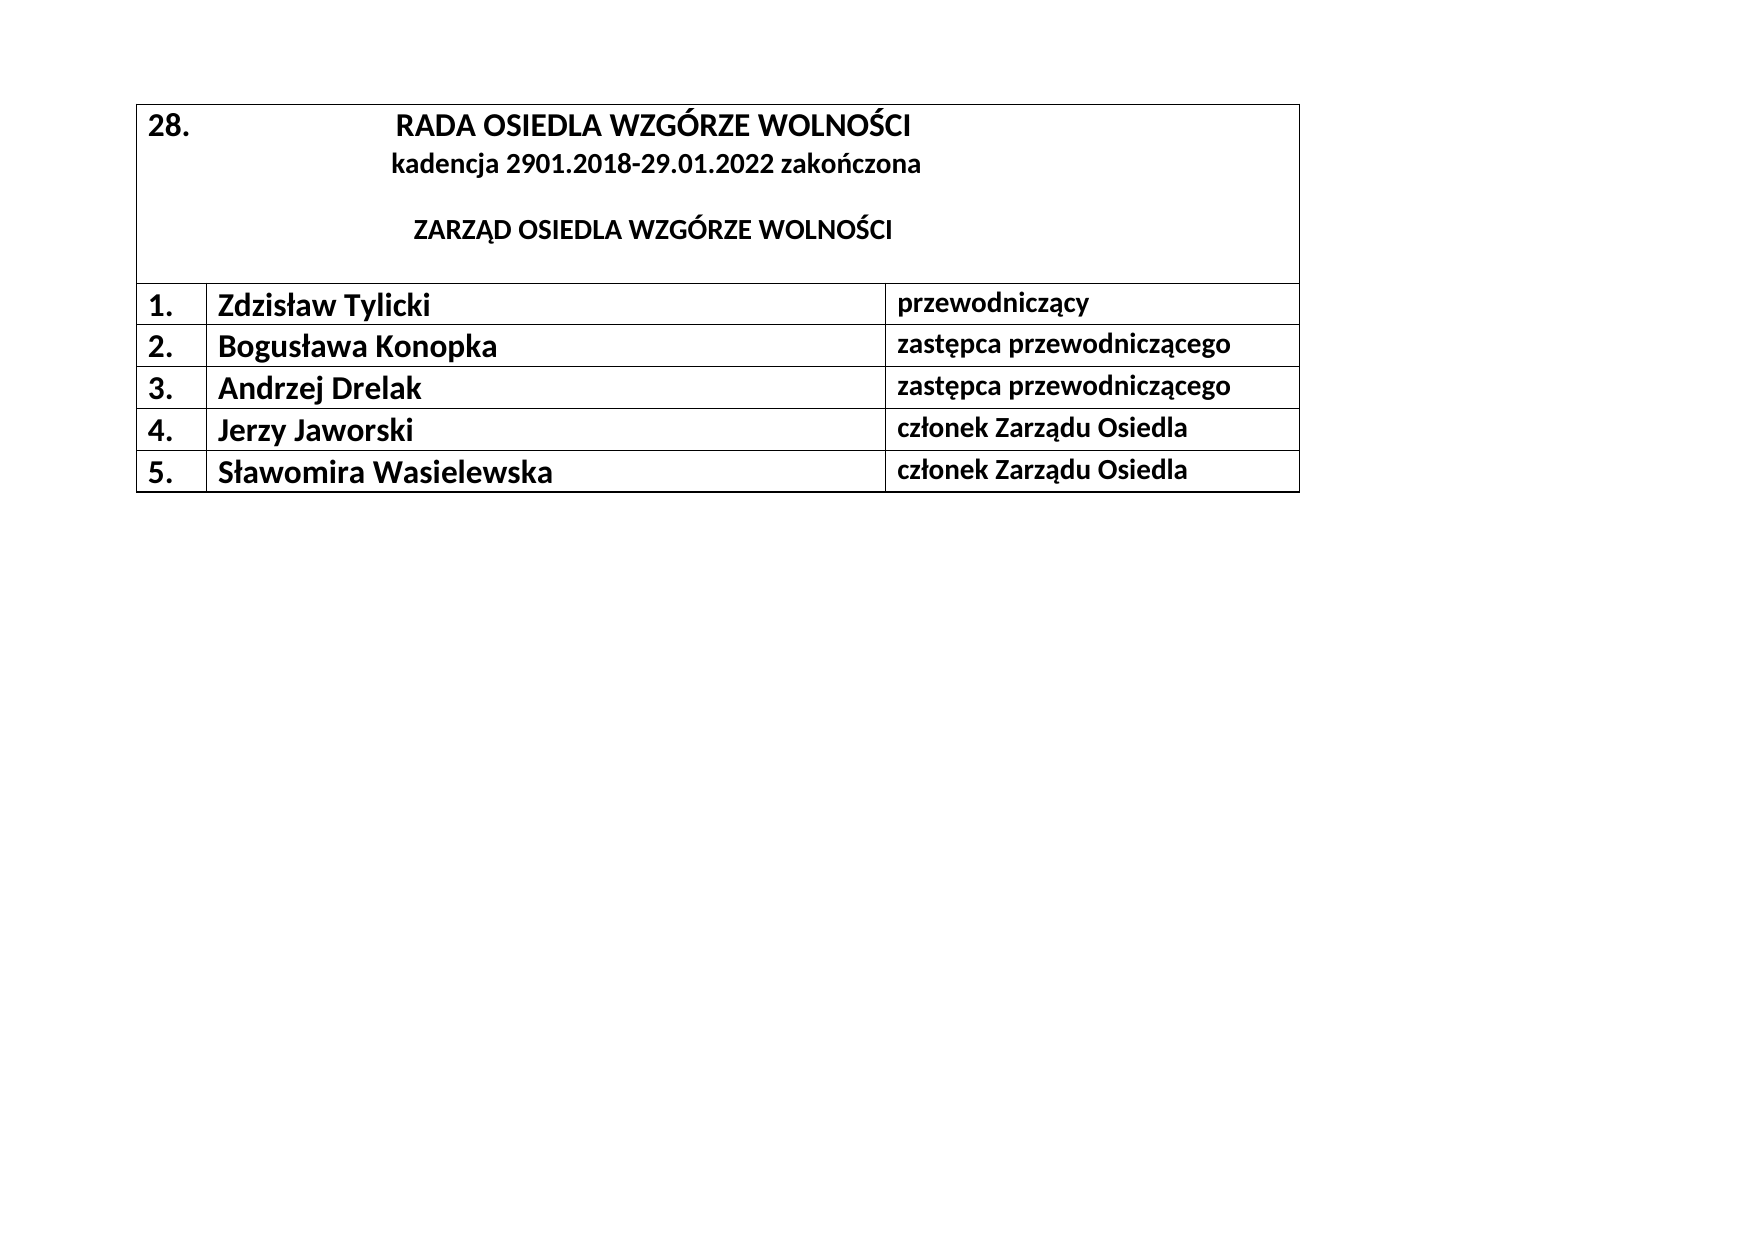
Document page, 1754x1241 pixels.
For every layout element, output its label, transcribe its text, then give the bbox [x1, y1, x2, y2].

table_cell przewodniczący [886, 284, 1299, 324]
table_header 28. RADA OSIEDLA WZGÓRZE WOLNOŚCI kadencja 2901.2018-29.01.2022 zakończona ZARZĄD OSIEDLA WZGÓRZE WOLNOŚCI [137, 105, 1299, 283]
table_cell 2. [137, 325, 206, 366]
table_cell Zdzisław Tylicki [207, 284, 885, 324]
table_cell zastępca przewodniczącego [886, 367, 1299, 408]
table_cell członek Zarządu Osiedla [886, 451, 1299, 491]
table_cell Andrzej Drelak [207, 367, 885, 408]
table_cell 1. [137, 284, 206, 324]
table_cell członek Zarządu Osiedla [886, 409, 1299, 450]
table_cell 4. [137, 409, 206, 450]
table_cell 5. [137, 451, 206, 491]
table_cell 3. [137, 367, 206, 408]
table_cell Jerzy Jaworski [207, 409, 885, 450]
table_cell Sławomira Wasielewska [207, 451, 885, 491]
table_cell Bogusława Konopka [207, 325, 885, 366]
table_cell zastępca przewodniczącego [886, 325, 1299, 366]
